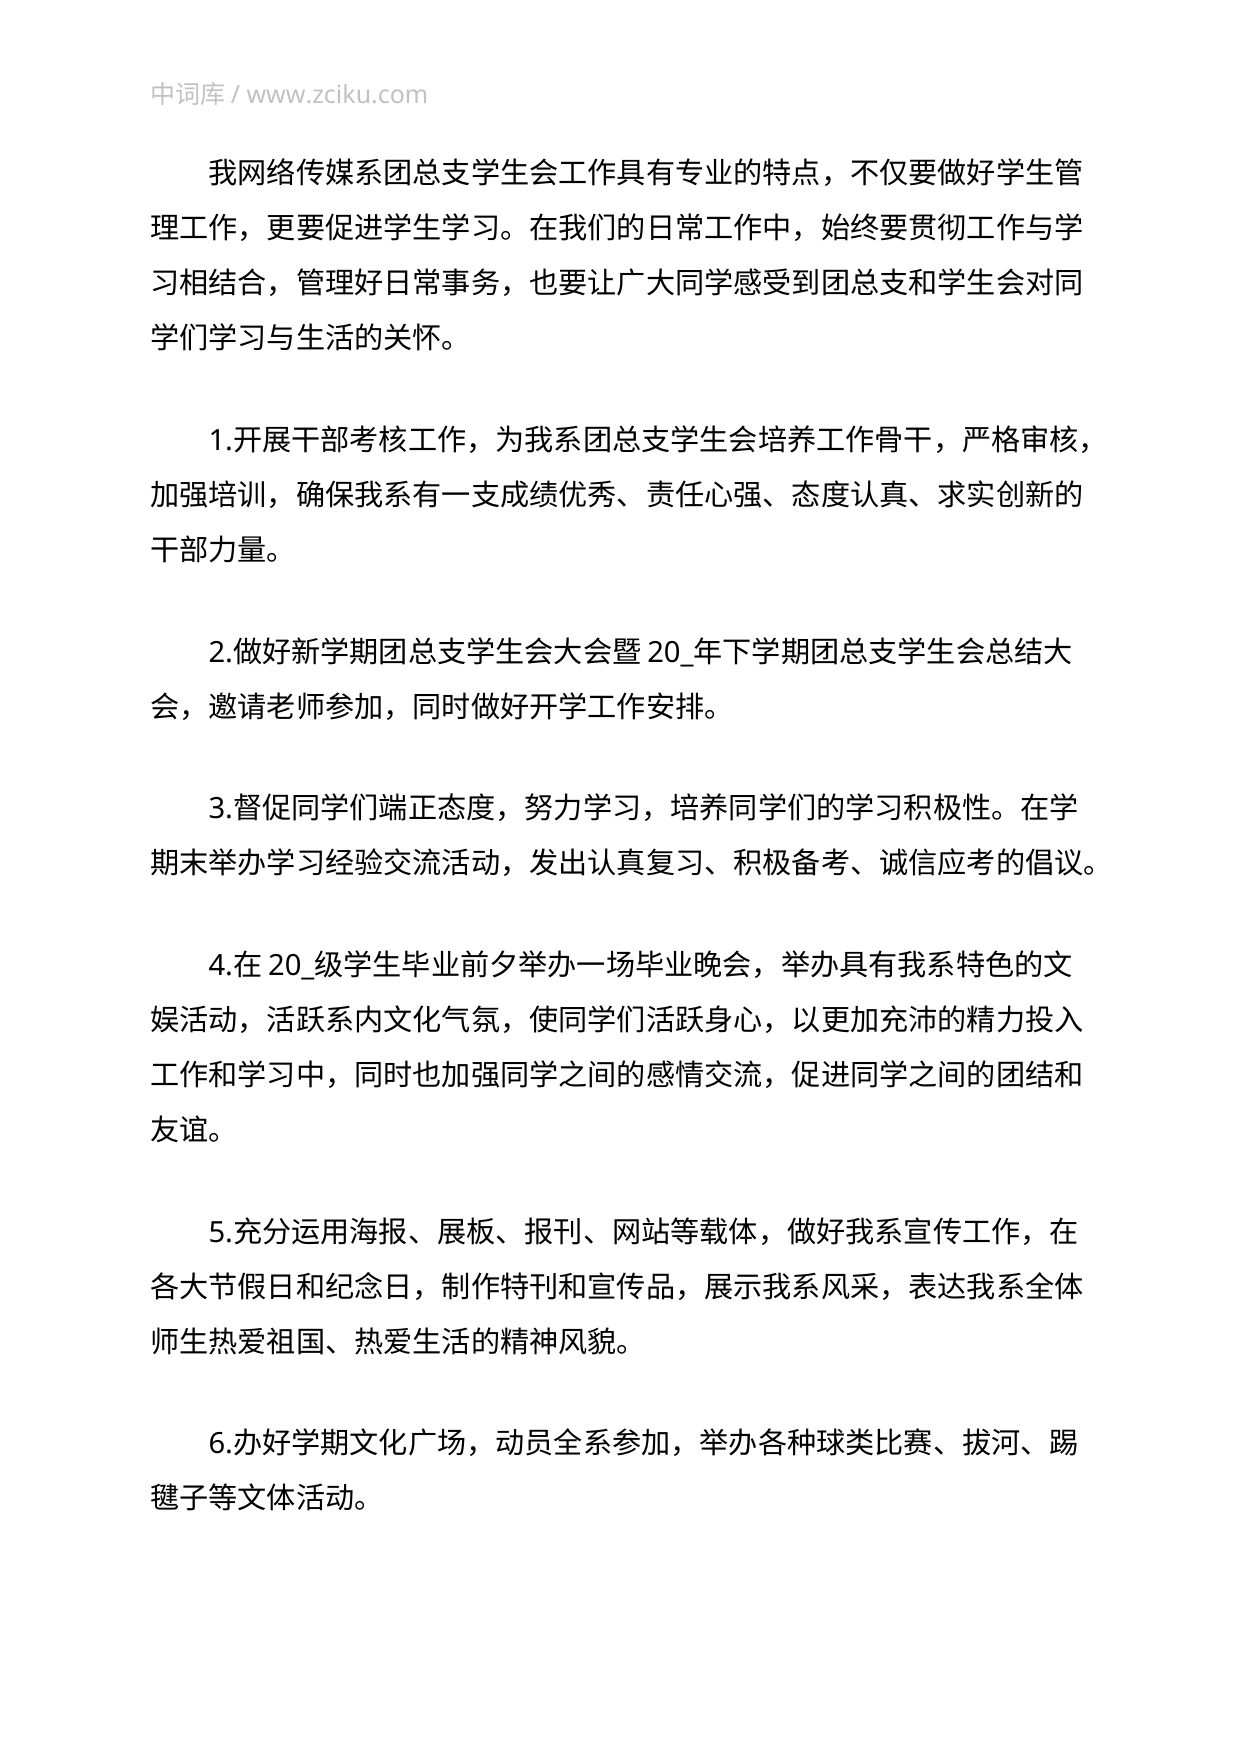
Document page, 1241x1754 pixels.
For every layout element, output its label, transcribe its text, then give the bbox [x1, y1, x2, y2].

text 3.督促同学们端正态度，努力学习，培养同学们的学习积极性。在学期末举办学习经验交流活动，发出认真复习、积极备考、诚信应考的倡议。 [150, 785, 1090, 882]
text 4.在20_级学生毕业前夕举办一场毕业晚会，举办具有我系特色的文娱活动，活跃系内文化气氛，使同学们活跃身心，以更加充沛的精力投入工作和学习中，同时也加强同学之间的感情交流，促进同学之间的团结和友谊。 [150, 942, 1090, 1149]
text 1.开展干部考核工作，为我系团总支学生会培养工作骨干，严格审核，加强培训，确保我系有一支成绩优秀、责任心强、态度认真、求实创新的干部力量。 [150, 416, 1090, 569]
text 2.做好新学期团总支学生会大会暨20_年下学期团总支学生会总结大会，邀请老师参加，同时做好开学工作安排。 [150, 628, 1090, 725]
text 6.办好学期文化广场，动员全系参加，举办各种球类比赛、拔河、踢毽子等文体活动。 [150, 1420, 1090, 1517]
text 我网络传媒系团总支学生会工作具有专业的特点，不仅要做好学生管理工作，更要促进学生学习。在我们的日常工作中，始终要贯彻工作与学习相结合，管理好日常事务，也要让广大同学感受到团总支和学生会对同学们学习与生活的关怀。 [150, 150, 1090, 357]
text 5.充分运用海报、展板、报刊、网站等载体，做好我系宣传工作，在各大节假日和纪念日，制作特刊和宣传品，展示我系风采，表达我系全体师生热爱祖国、热爱生活的精神风貌。 [150, 1208, 1090, 1360]
